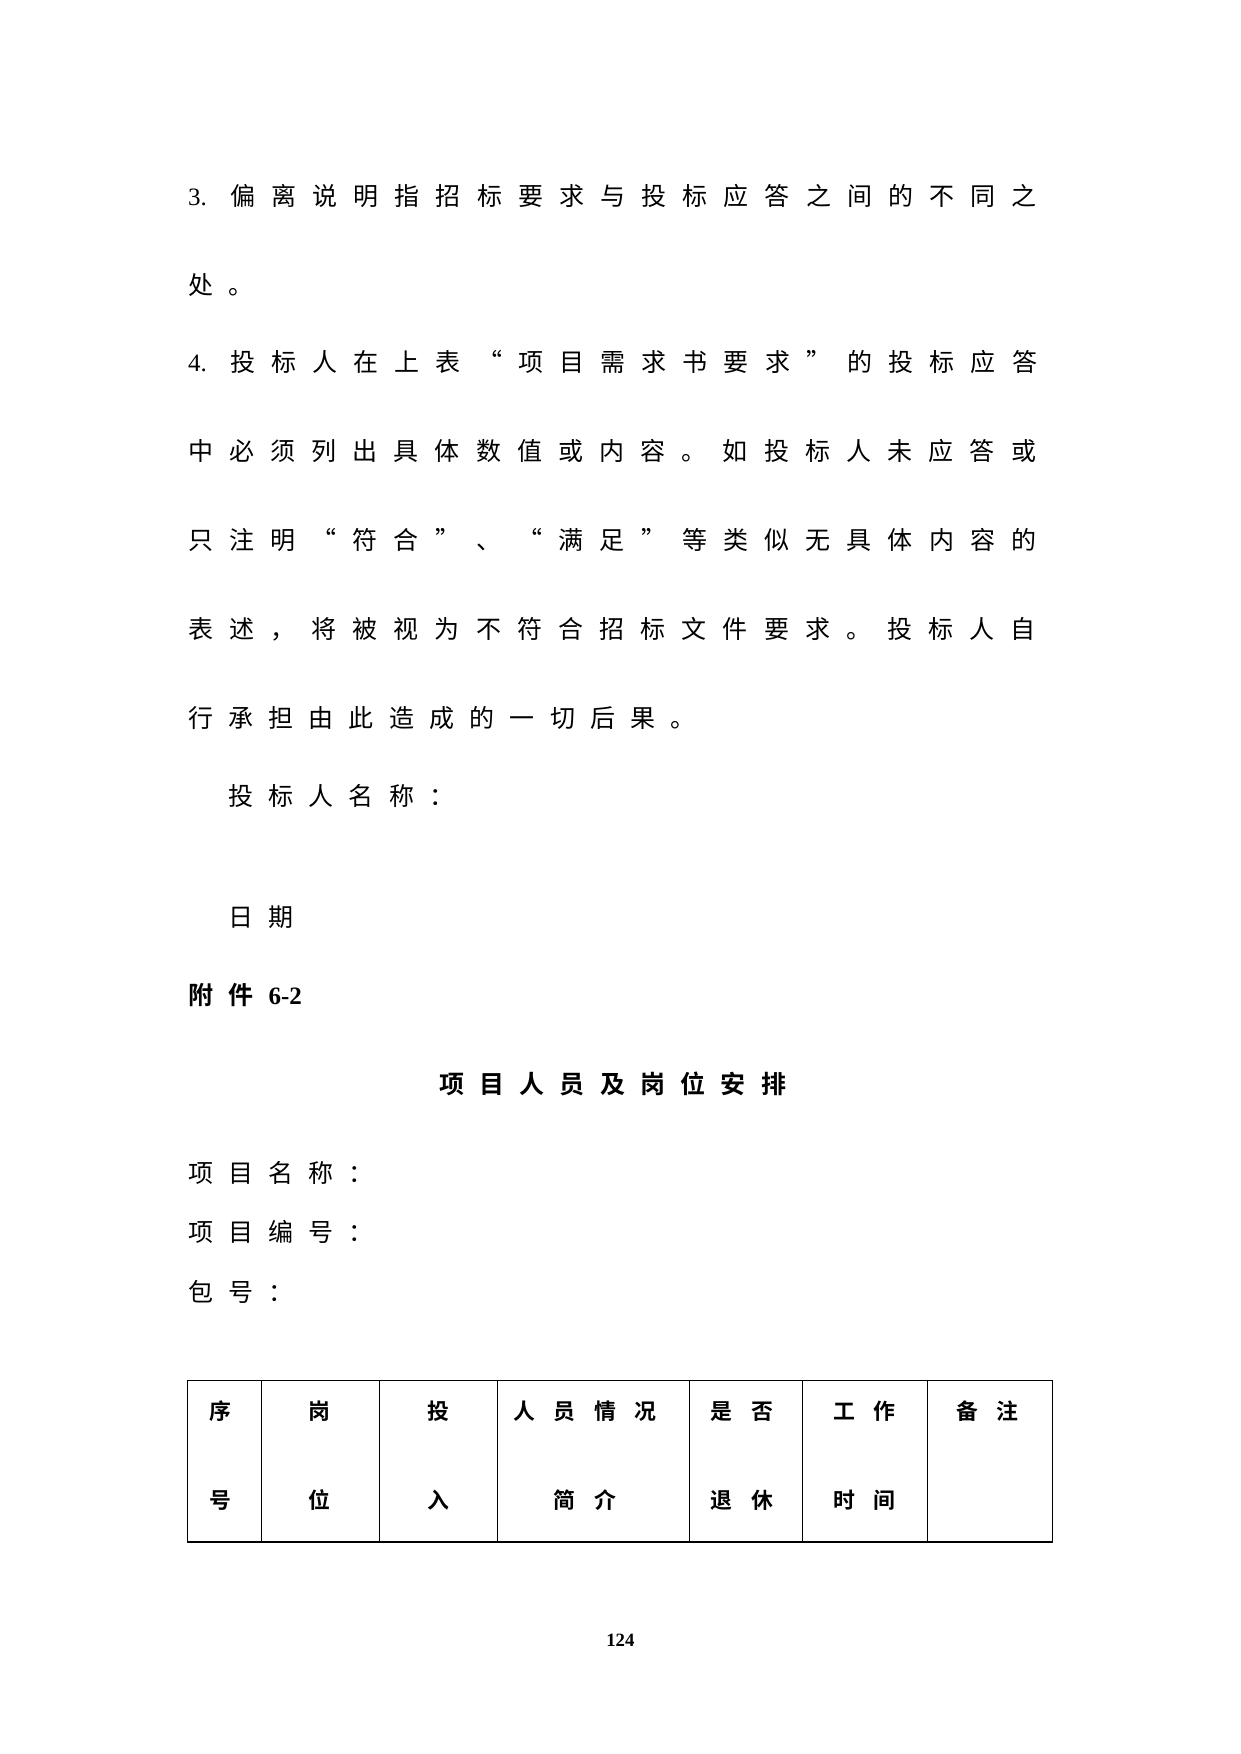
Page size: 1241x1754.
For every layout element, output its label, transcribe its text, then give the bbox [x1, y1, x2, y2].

text 4. 投标人在上表“项目需求书要求”的投标应答中必须列出具体数值或内容。如投标人未应答或只注明“符合”、“满足”等类似无具体内容的表述，将被视为不符合招标文件要求。投标人自行承担由此造成的一切后果。 [188, 331, 1052, 747]
table_header 序号 [188, 1381, 261, 1541]
table_header 备注 [928, 1381, 1052, 1541]
text 项目编号： [188, 1201, 1052, 1261]
table_header 工作时间 [803, 1381, 927, 1541]
text 3. 偏离说明指招标要求与投标应答之间的不同之处。 [188, 164, 1052, 313]
text 项目名称： [188, 1142, 1052, 1201]
table_header 投入人数 [380, 1381, 497, 1541]
text 项目人员及岗位安排 [188, 1053, 1052, 1112]
text 投标人名称： [188, 765, 1043, 824]
text 日期 [188, 886, 1043, 946]
text 包号： [188, 1261, 1052, 1320]
text 附件6-2 [188, 964, 1052, 1023]
table_header 人员情况简介 [498, 1381, 689, 1541]
table_header 岗位名称 [262, 1381, 379, 1541]
table_header 是否退休 [690, 1381, 802, 1541]
